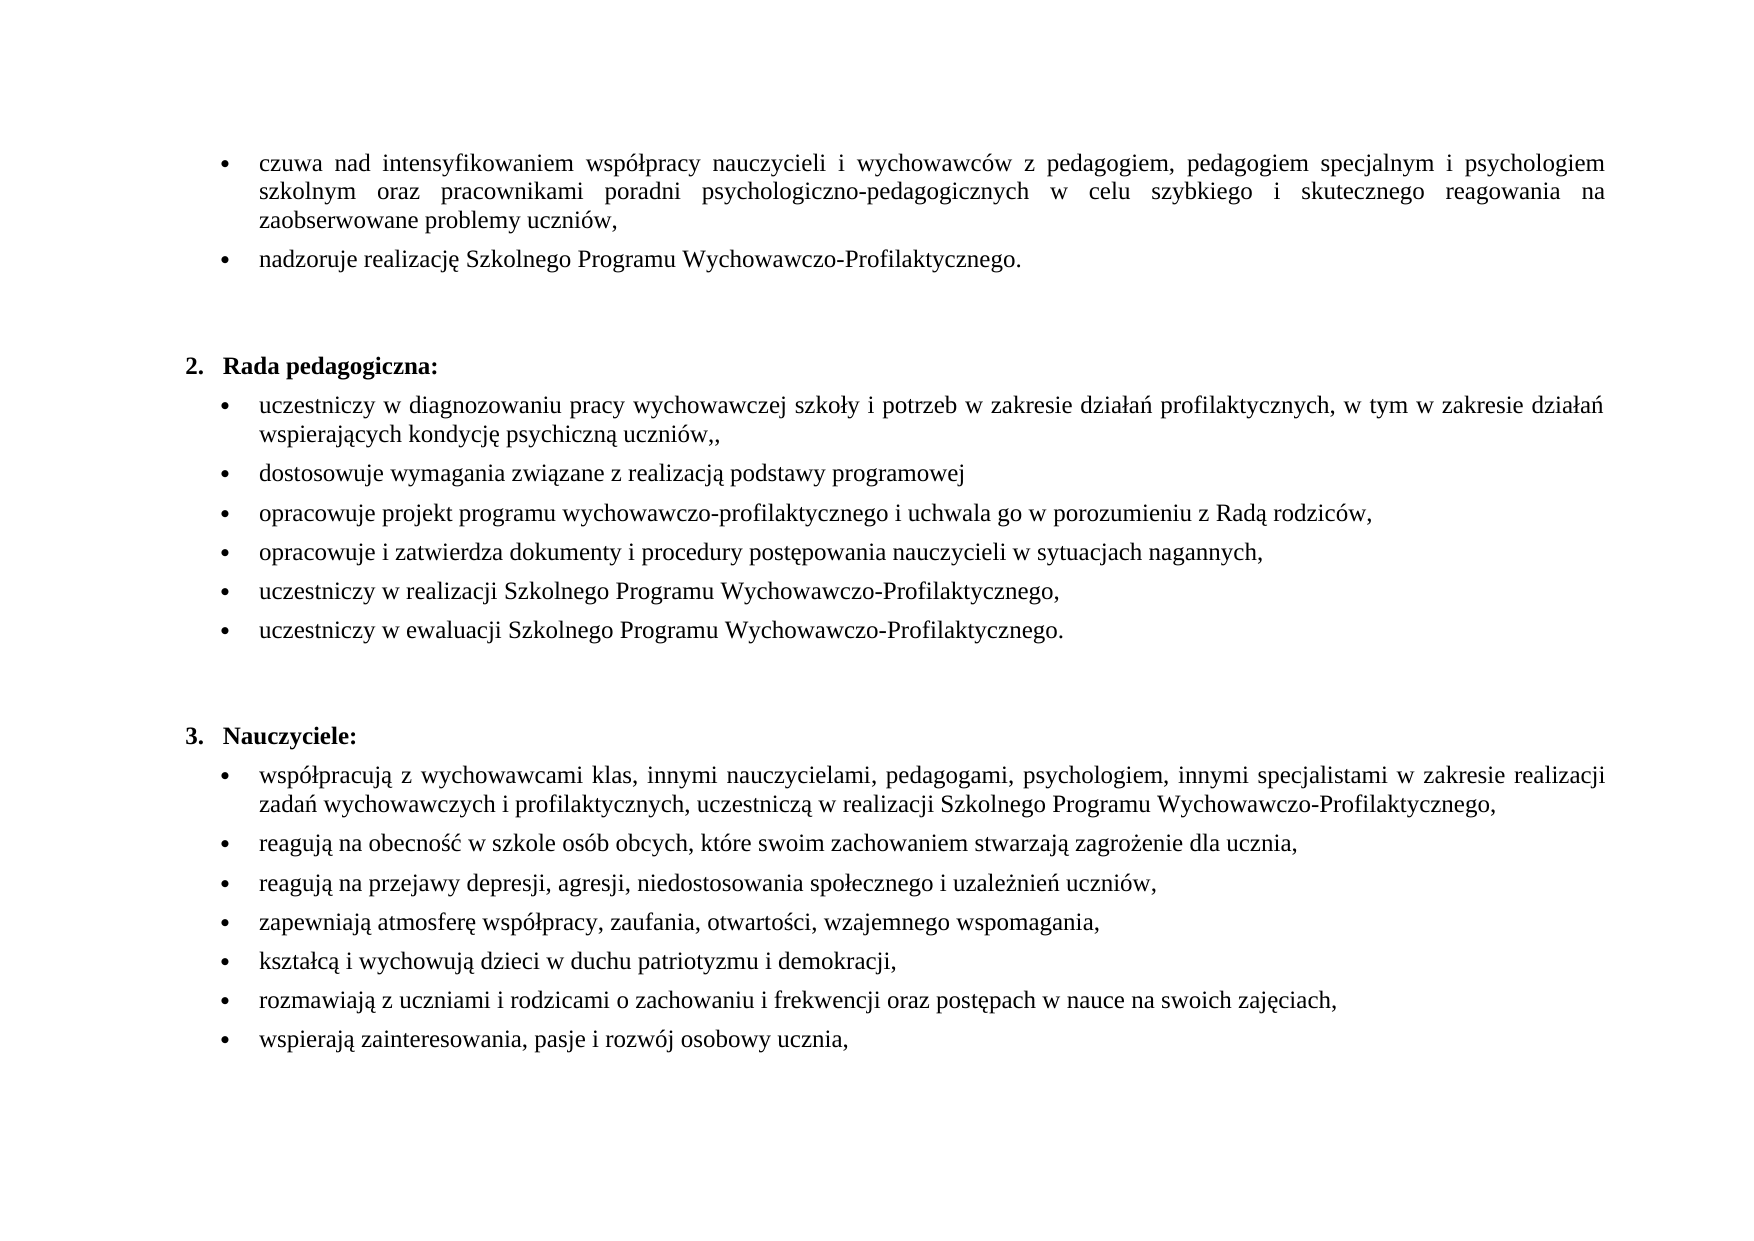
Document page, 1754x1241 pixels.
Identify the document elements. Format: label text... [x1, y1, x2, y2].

list dostosowuje wymagania związane z realizacją podstawy programowej [221, 458, 1606, 487]
list wspierają zainteresowania, pasje i rozwój osobowy ucznia, [221, 1024, 1606, 1053]
list Rada pedagogiczna: [185, 351, 1606, 380]
list opracowuje i zatwierdza dokumenty i procedury postępowania nauczycieli w sytuacjach nagannych, [221, 537, 1606, 566]
list opracowuje projekt programu wychowawczo-profilaktycznego i uchwala go w porozumieniu z Radą rodziców, [221, 498, 1606, 526]
list Nauczyciele: [185, 721, 1606, 750]
list uczestniczy w ewaluacji Szkolnego Programu Wychowawczo-Profilaktycznego. [221, 615, 1606, 644]
list rozmawiają z uczniami i rodzicami o zachowaniu i frekwencji oraz postępach w nauce na swoich zajęciach, [221, 985, 1606, 1014]
list współpracują z wychowawcami klas, innymi nauczycielami, pedagogami, psychologiem, innymi specjalistami w zakresie realizacji zadań wychowawczych i profilaktycznych, uczestniczą w realizacji Szkolnego Programu Wychowawczo-Profilaktycznego, [221, 761, 1606, 818]
list nadzoruje realizację Szkolnego Programu Wychowawczo-Profilaktycznego. [221, 244, 1606, 273]
list uczestniczy w diagnozowaniu pracy wychowawczej szkoły i potrzeb w zakresie działań profilaktycznych, w tym w zakresie działań wspierających kondycję psychiczną uczniów,, [221, 391, 1606, 448]
list kształcą i wychowują dzieci w duchu patriotyzmu i demokracji, [221, 946, 1606, 975]
list reagują na obecność w szkole osób obcych, które swoim zachowaniem stwarzają zagrożenie dla ucznia, [221, 828, 1606, 857]
list zapewniają atmosferę współpracy, zaufania, otwartości, wzajemnego wspomagania, [221, 907, 1606, 936]
list czuwa nad intensyfikowaniem współpracy nauczycieli i wychowawców z pedagogiem, pedagogiem specjalnym i psychologiem szkolnym oraz pracownikami poradni psychologiczno-pedagogicznych w celu szybkiego i skutecznego reagowania na zaobserwowane problemy uczniów, [221, 148, 1606, 234]
list reagują na przejawy depresji, agresji, niedostosowania społecznego i uzależnień uczniów, [221, 868, 1606, 896]
list uczestniczy w realizacji Szkolnego Programu Wychowawczo-Profilaktycznego, [221, 576, 1606, 605]
